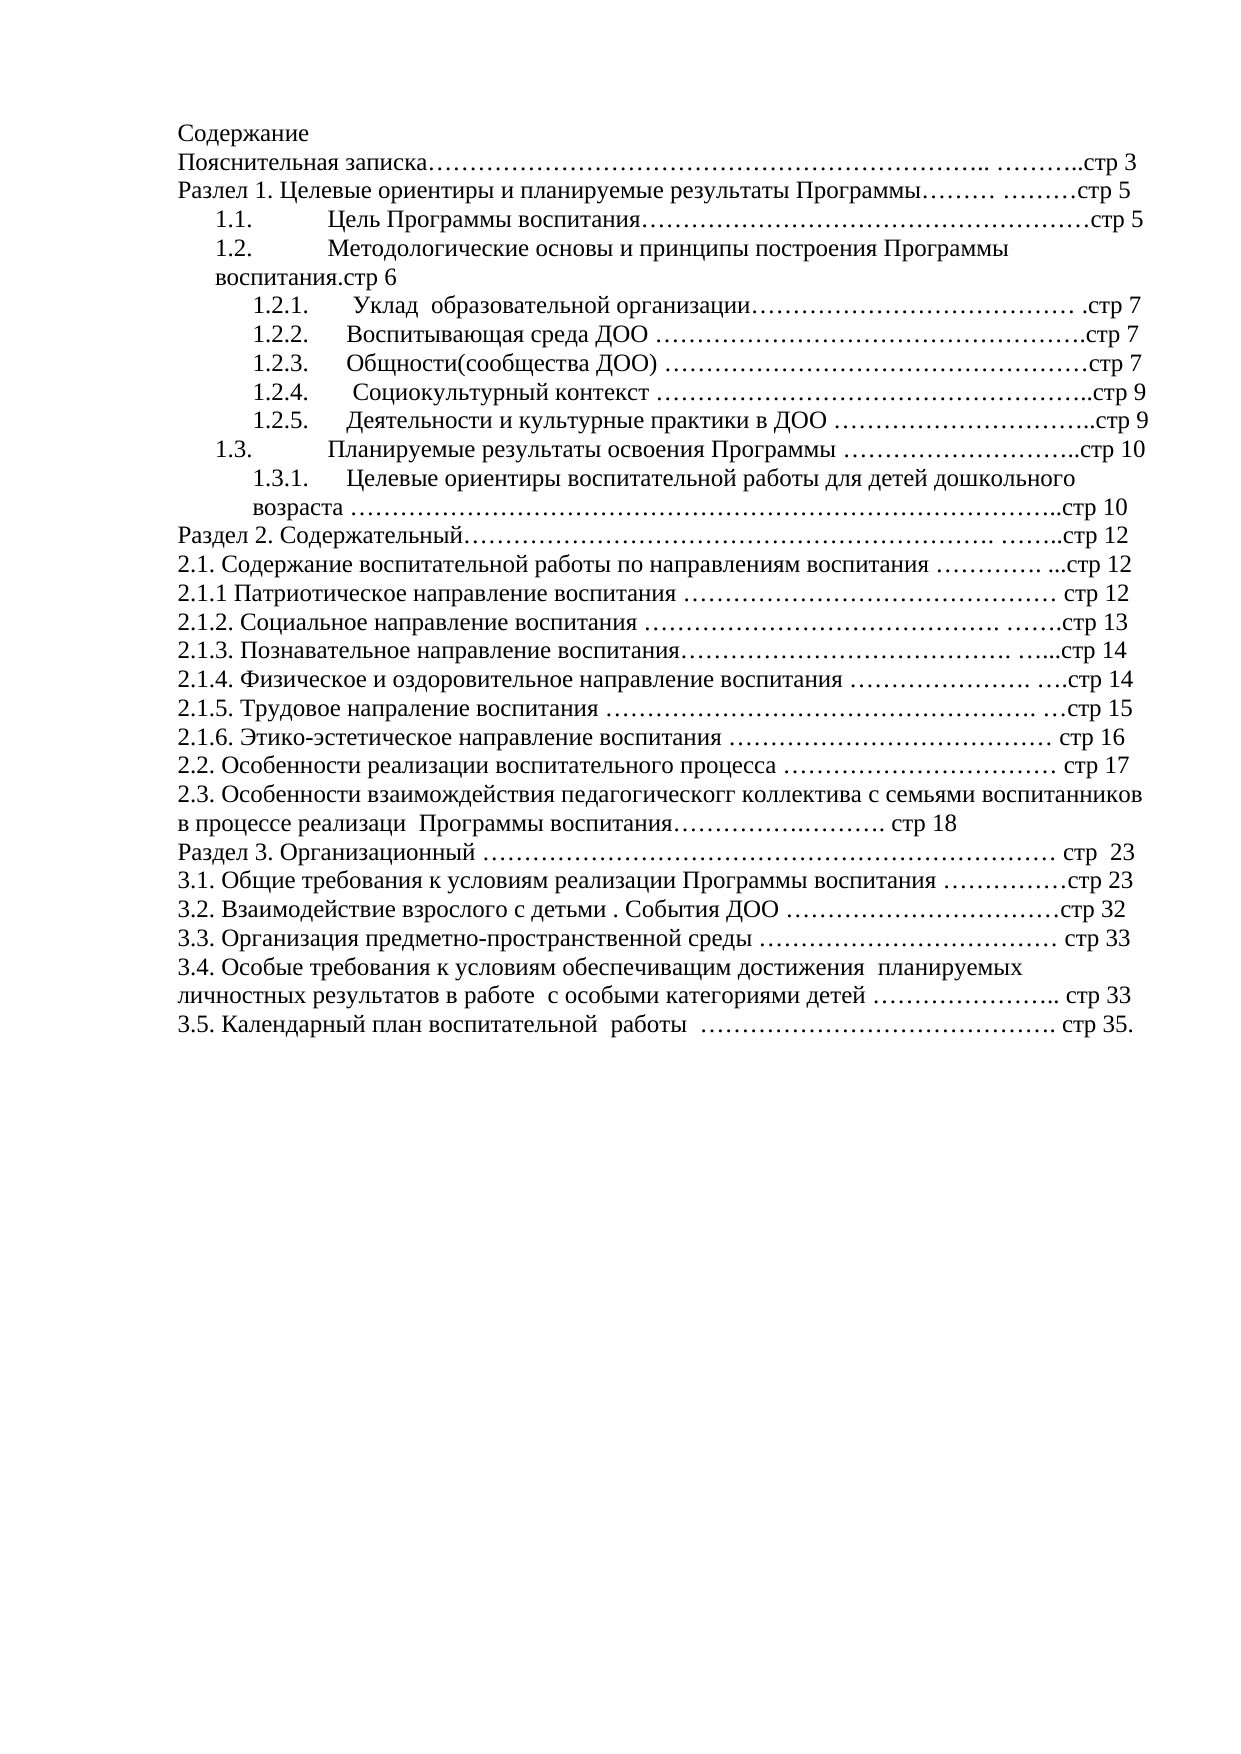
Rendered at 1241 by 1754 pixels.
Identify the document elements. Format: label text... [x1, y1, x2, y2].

text 1.2.5. Деятельности и культурные практики в ДОО …………………………..стр 9 [252, 406, 1152, 434]
text 2.2. Особенности реализации воспитательного процесса …………………………… стр 17 [177, 751, 1152, 779]
text 1.1. Цель Программы воспитания………………………………………………стр 5 [215, 204, 1152, 233]
text 2.1.1 Патриотическое направление воспитания ……………………………………… стр 12 [177, 578, 1152, 607]
text 2.1.2. Социальное направление воспитания ……………………………………. …….стр 13 [177, 607, 1152, 636]
text 2.1.6. Этико-эстетическое направление воспитания ………………………………… стр 16 [177, 722, 1152, 751]
text 1.2.2. Воспитывающая среда ДОО …………………………………………….стр 7 [252, 319, 1152, 348]
text 2.1.3. Познавательное направление воспитания…………………………………. …...стр 14 [177, 636, 1152, 664]
text 1.2.4. Социокультурный контекст ……………………………………………..стр 9 [252, 377, 1152, 406]
text 2.1.5. Трудовое напраление воспитания ……………………………………………. …стр 15 [177, 693, 1152, 722]
text Раздел 3. Организационный …………………………………………………………… стр 23 [177, 837, 1152, 866]
text Содержание [177, 118, 1152, 147]
text 2.3. Особенности взаимождействия педагогическогг коллектива с семьями воспитанников в процессе реализаци Программы воспитания…………….………. стр 18 [177, 779, 1152, 837]
text 3.5. Календарный план воспитательной работы ……………………………………. стр 35. [177, 1009, 1152, 1038]
text 2.1. Содержание воспитательной работы по направлениям воспитания …………. ...стр 12 [177, 549, 1152, 578]
text 1.3.1. Целевые ориентиры воспитательной работы для детей дошкольного возраста …………………………………………………………………………..стр 10 [252, 463, 1152, 521]
text 3.1. Общие требования к условиям реализации Программы воспитания ……………стр 23 [177, 866, 1152, 894]
text 1.2.3. Общности(сообщества ДОО) ……………………………………………стр 7 [252, 348, 1152, 377]
text Раздел 2. Содержательный………………………………………………………. ……..стр 12 [177, 521, 1152, 549]
text 3.4. Особые требования к условиям обеспечиващим достижения планируемых личностных результатов в работе с особыми категориями детей ………………….. стр 33 [177, 952, 1152, 1009]
text 1.3. Планируемые результаты освоения Программы ………………………..стр 10 [215, 434, 1152, 463]
text 3.3. Организация предметно-пространственной среды ……………………………… стр 33 [177, 923, 1152, 952]
text 1.2.1. Уклад образовательной организации………………………………… .стр 7 [252, 291, 1152, 319]
text Пояснительная записка………………………………………………………….. ………..стр 3 [177, 147, 1152, 176]
text Разлел 1. Целевые ориентиры и планируемые результаты Программы……… ………стр 5 [177, 176, 1152, 204]
text 3.2. Взаимодействие взрослого с детьми . События ДОО ……………………………стр 32 [177, 894, 1152, 923]
text 2.1.4. Физическое и оздоровительное направление воспитания …………………. ….стр 14 [177, 664, 1152, 693]
text 1.2. Методологические основы и принципы построения Программы воспитания.стр 6 [215, 233, 1152, 291]
